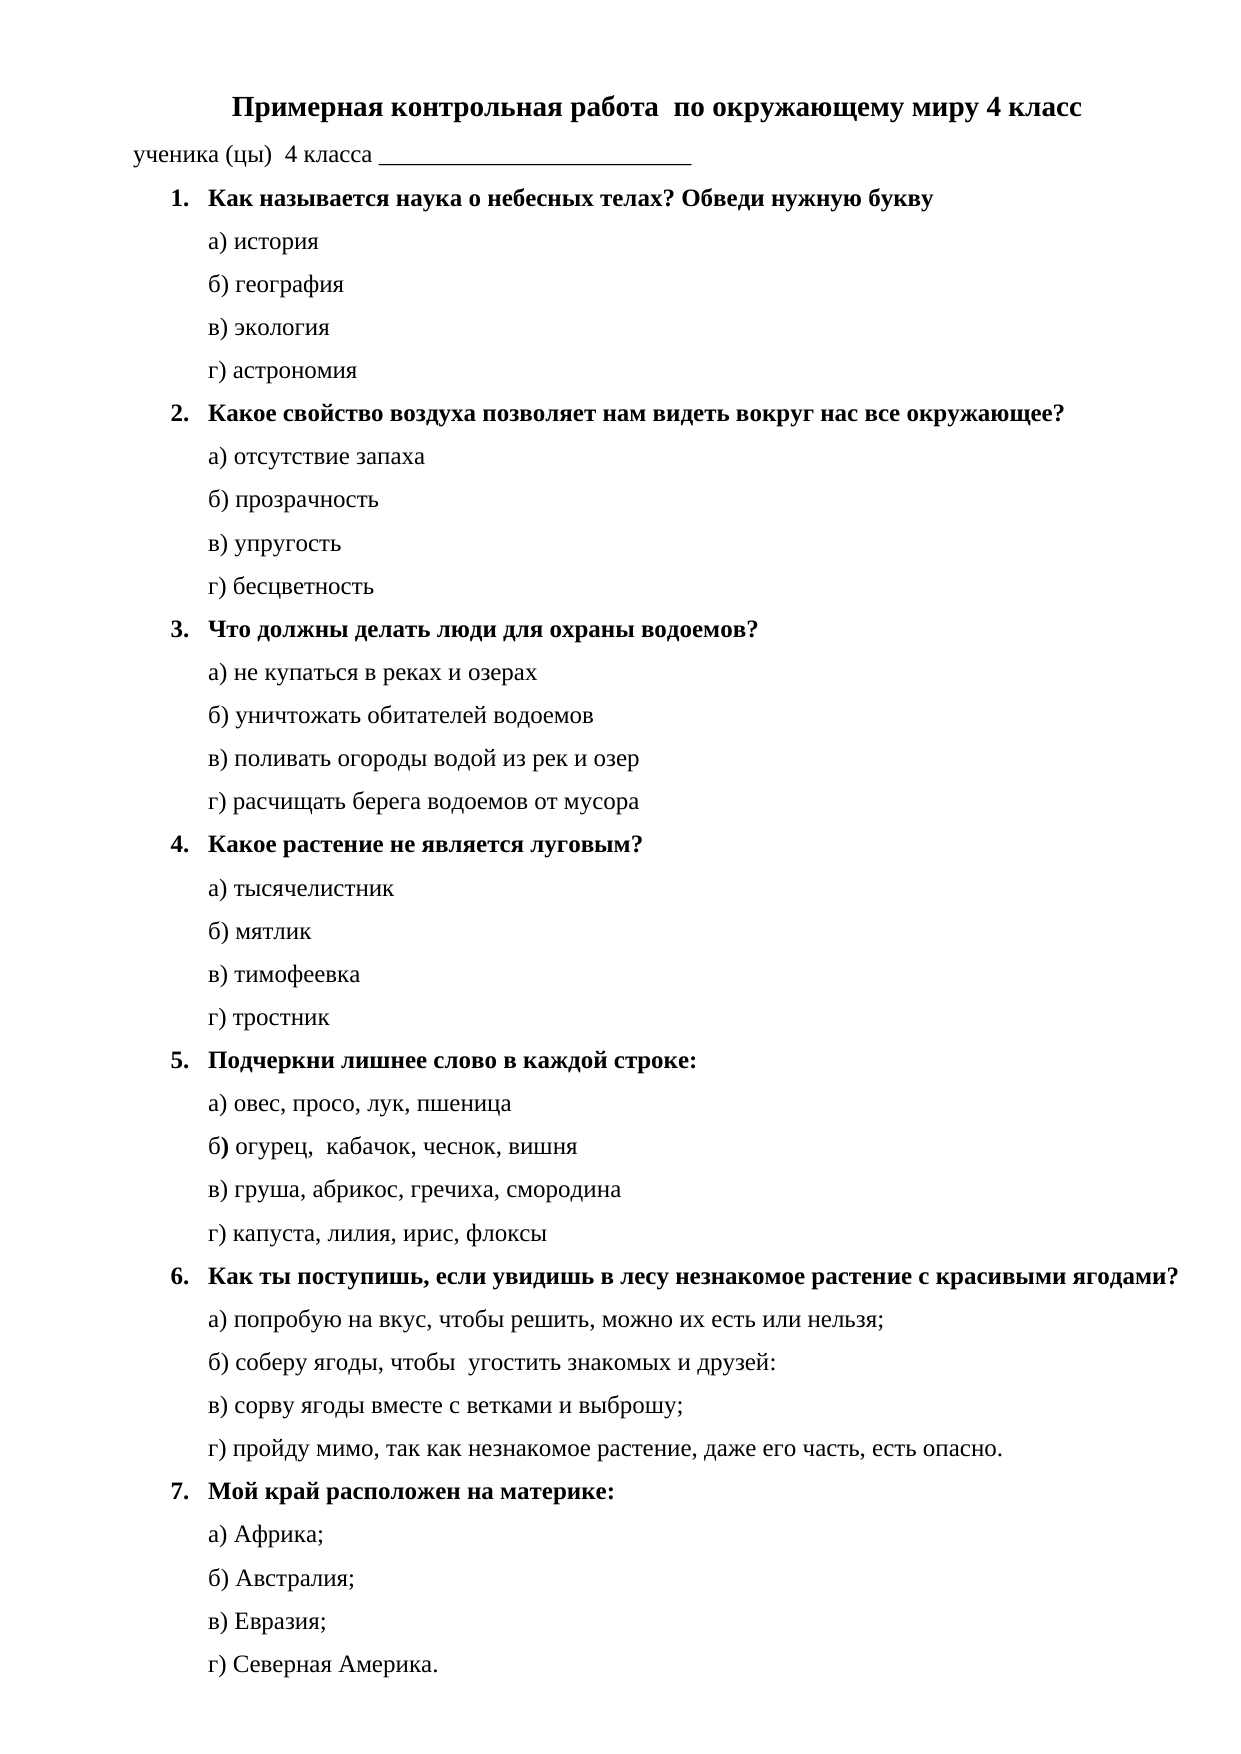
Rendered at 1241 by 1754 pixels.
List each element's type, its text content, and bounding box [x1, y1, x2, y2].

list Подчеркни лишнее слово в каждой строке: [170, 1045, 1181, 1074]
text г) пройду мимо, так как незнакомое растение, даже его часть, есть опасно. [208, 1433, 1181, 1462]
text в) экология [208, 312, 1181, 341]
text в) Евразия; [208, 1606, 1181, 1634]
text г) расчищать берега водоемов от мусора [208, 786, 1181, 815]
text б) география [208, 269, 1181, 298]
text б) Австралия; [208, 1563, 1181, 1591]
text в) упругость [208, 528, 1181, 556]
text г) капуста, лилия, ирис, флоксы [208, 1218, 1181, 1246]
text а) овес, просо, лук, пшеница [208, 1088, 1181, 1117]
text Примерная контрольная работа по окружающему миру 4 класс [133, 89, 1181, 123]
list Что должны делать люди для охраны водоемов? [170, 614, 1181, 643]
text б) мятлик [208, 916, 1181, 944]
list Как ты поступишь, если увидишь в лесу незнакомое растение с красивыми ягодами? [170, 1261, 1181, 1289]
list Как называется наука о небесных телах? Обведи нужную букву [170, 183, 1181, 211]
text а) история [208, 226, 1181, 254]
list Какое свойство воздуха позволяет нам видеть вокруг нас все окружающее? [170, 398, 1181, 427]
text г) тростник [208, 1002, 1181, 1031]
text б) огурец, кабачок, чеснок, вишня [208, 1131, 1181, 1160]
text а) Африка; [208, 1519, 1181, 1548]
text в) груша, абрикос, гречиха, смородина [208, 1174, 1181, 1203]
list Мой край расположен на материке: [170, 1476, 1181, 1505]
text г) астрономия [208, 355, 1181, 384]
text б) уничтожать обитателей водоемов [208, 700, 1181, 729]
text в) поливать огороды водой из рек и озер [208, 743, 1181, 772]
text в) тимофеевка [208, 959, 1181, 988]
text б) прозрачность [208, 484, 1181, 513]
text а) отсутствие запаха [208, 441, 1181, 470]
text ученика (цы) 4 класса _________________________ [133, 139, 1181, 168]
text а) не купаться в реках и озерах [208, 657, 1181, 686]
text в) сорву ягоды вместе с ветками и выброшу; [208, 1390, 1181, 1419]
text а) тысячелистник [208, 873, 1181, 901]
list Какое растение не является луговым? [170, 829, 1181, 858]
text а) попробую на вкус, чтобы решить, можно их есть или нельзя; [208, 1304, 1181, 1333]
text г) бесцветность [208, 571, 1181, 599]
text г) Северная Америка. [208, 1649, 1181, 1678]
text б) соберу ягоды, чтобы угостить знакомых и друзей: [208, 1347, 1181, 1376]
